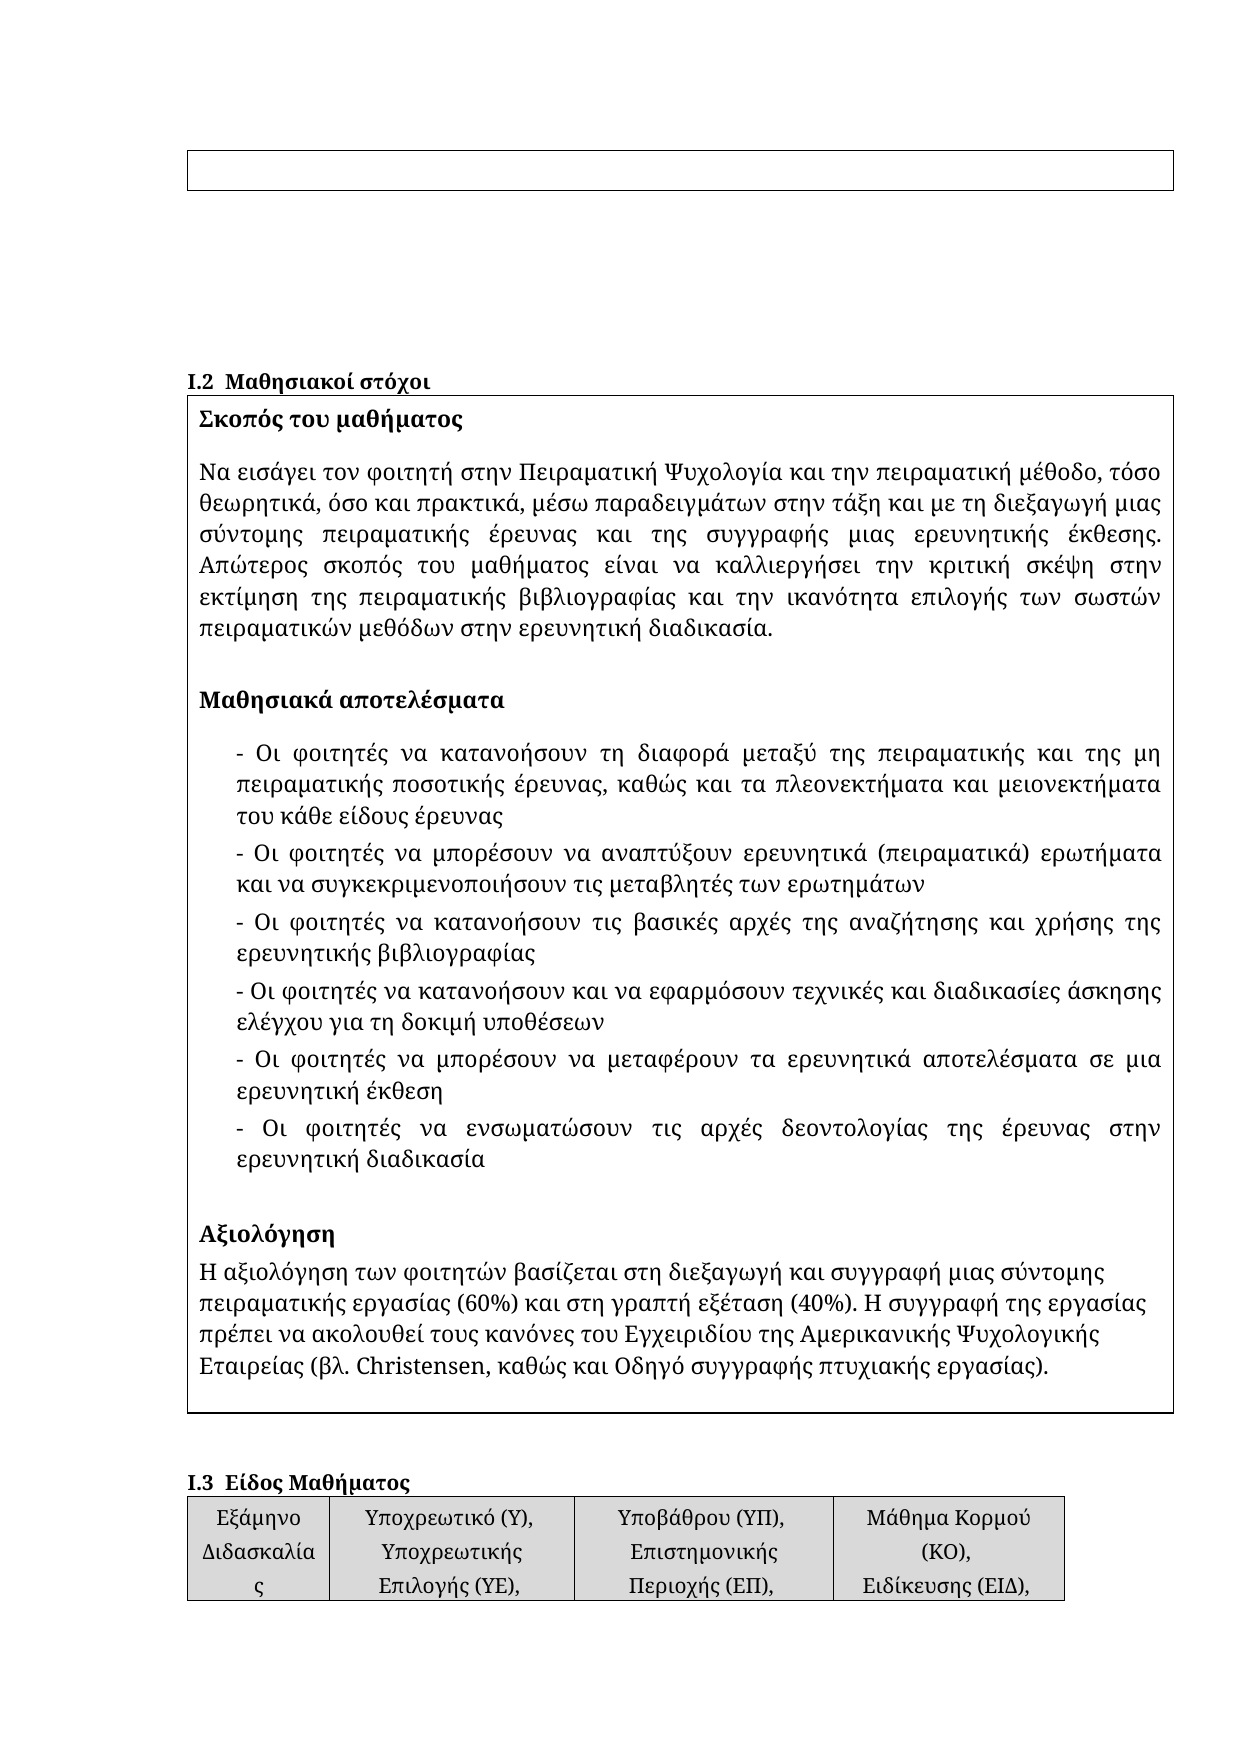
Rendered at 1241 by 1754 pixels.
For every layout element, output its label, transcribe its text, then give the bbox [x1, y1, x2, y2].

list Μαθησιακοί στόχοι [187, 367, 1053, 395]
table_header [188, 151, 1173, 189]
list Είδος Μαθήματος [187, 1468, 1053, 1496]
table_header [188, 1497, 329, 1600]
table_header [575, 1497, 833, 1600]
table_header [330, 1497, 574, 1600]
table_header Σκοπός του μαθήματος Να εισάγει τον φοιτητή στην Πειραματική Ψυχολογία και την πειραματική μέθοδο, τόσο θεωρητικά, όσο και πρακτικά, μέσω παραδειγμάτων στην τάξη και με τη διεξαγωγή μιας σύντομης πειραματικής έρευνας και της συγγραφής μιας ερευνητικής έκθεσης. Απώτερος σκοπός του μαθήματος είναι να καλλιεργήσει την κριτική σκέψη στην εκτίμηση της πειραματικής βιβλιογραφίας και την ικανότητα επιλογής των σωστών πειραματικών μεθόδων στην ερευνητική διαδικασία. Μαθησιακά αποτελέσματα - Οι φοιτητές να κατανοήσουν τη διαφορά μεταξύ της πειραματικής και της μη πειραματικής ποσοτικής έρευνας, καθώς και τα πλεονεκτήματα και μειονεκτήματα του κάθε είδους έρευνας - Οι φοιτητές να μπορέσουν να αναπτύξουν ερευνητικά (πειραματικά) ερωτήματα και να συγκεκριμενοποιήσουν τις μεταβλητές των ερωτημάτων - Οι φοιτητές να κατανοήσουν τις βασικές αρχές της αναζήτησης και χρήσης της ερευνητικής βιβλιογραφίας - Οι φοιτητές να κατανοήσουν και να εφαρμόσουν τεχνικές και διαδικασίες άσκησης ελέγχου για τη δοκιμή υποθέσεων - Οι φοιτητές να μπορέσουν να μεταφέρουν τα ερευνητικά αποτελέσματα σε μια ερευνητική έκθεση - Οι φοιτητές να ενσωματώσουν τις αρχές δεοντολογίας της έρευνας στην ερευνητική διαδικασία Αξιολόγηση Η αξιολόγηση των φοιτητών βασίζεται στη διεξαγωγή και συγγραφή μιας σύντομης πειραματικής εργασίας (60%) και στη γραπτή εξέταση (40%). Η συγγραφή της εργασίας πρέπει να ακολουθεί τους κανόνες του Εγχειριδίου της Αμερικανικής Ψυχολογικής Εταιρείας (βλ. Christensen, καθώς και Οδηγό συγγραφής πτυχιακής εργασίας). [188, 396, 1173, 1412]
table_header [834, 1497, 1064, 1600]
